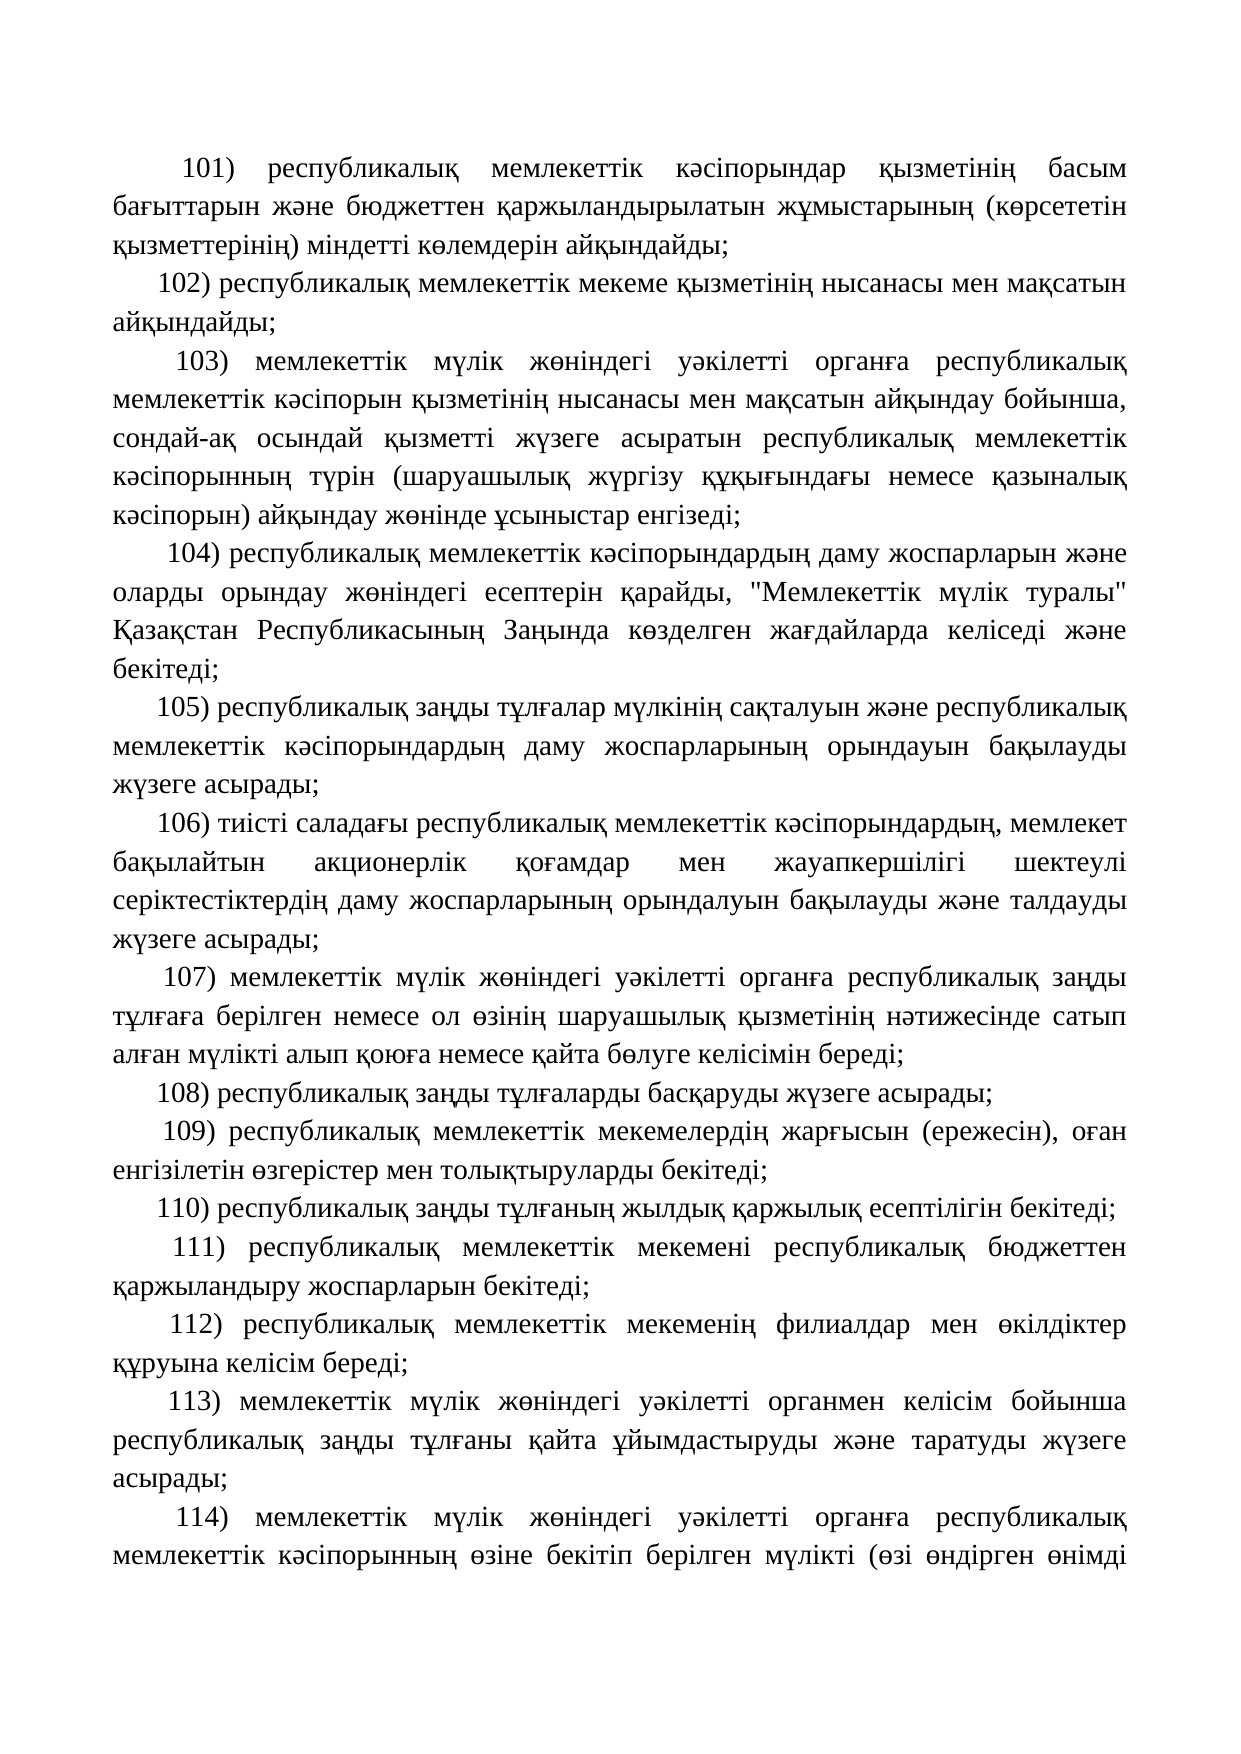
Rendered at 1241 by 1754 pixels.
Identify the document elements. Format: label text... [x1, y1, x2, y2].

text 110) республикалық заңды тұлғаның жылдық қаржылық есептілігін бекітеді; [112, 1191, 1128, 1224]
text 104) республикалық мемлекеттік кәсіпорындардың даму жоспарларын және оларды орындау жөніндегі есептерін қарайды, "Мемлекеттік мүлік туралы" Қазақстан Республикасының Заңында көзделген жағдайларда келіседі және бекітеді; [112, 535, 1128, 684]
text 105) республикалық заңды тұлғалар мүлкінің сақталуын және республикалық мемлекеттік кәсіпорындардың даму жоспарларының орындауын бақылауды жүзеге асырады; [112, 689, 1128, 800]
text 112) республикалық мемлекеттік мекеменің филиалдар мен өкілдіктер құруына келісім береді; [112, 1306, 1128, 1378]
text 101) республикалық мемлекеттік кәсіпорындар қызметінің басым бағыттарын және бюджеттен қаржыландырылатын жұмыстарының (көрсететін қызметтерінің) міндетті көлемдерін айқындайды; [112, 150, 1128, 261]
text 108) республикалық заңды тұлғаларды басқаруды жүзеге асырады; [112, 1075, 1128, 1108]
text 102) республикалық мемлекеттік мекеме қызметінің нысанасы мен мақсатын айқындайды; [112, 266, 1128, 338]
text 107) мемлекеттік мүлік жөніндегі уәкілетті органға республикалық заңды тұлғаға берілген немесе ол өзінің шаруашылық қызметінің нәтижесінде сатып алған мүлікті алып қоюға немесе қайта бөлуге келісімін береді; [112, 959, 1128, 1070]
text 106) тиісті саладағы республикалық мемлекеттік кәсіпорындардың, мемлекет бақылайтын акционерлік қоғамдар мен жауапкершілігі шектеулі серіктестіктердің даму жоспарларының орындалуын бақылауды және талдауды жүзеге асырады; [112, 805, 1128, 954]
text 103) мемлекеттік мүлік жөніндегі уәкілетті органға республикалық мемлекеттік кәсіпорын қызметінің нысанасы мен мақсатын айқындау бойынша, сондай-ақ осындай қызметті жүзеге асыратын республикалық мемлекеттік кәсіпорынның түрін (шаруашылық жүргізу құқығындағы немесе қазыналық кәсіпорын) айқындау жөнінде ұсыныстар енгізеді; [112, 343, 1128, 530]
text 111) республикалық мемлекеттік мекемені республикалық бюджеттен қаржыландыру жоспарларын бекітеді; [112, 1229, 1128, 1301]
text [112, 1499, 1128, 1571]
text 109) республикалық мемлекеттік мекемелердің жарғысын (ережесін), оған енгізілетін өзгерістер мен толықтыруларды бекітеді; [112, 1113, 1128, 1186]
text 113) мемлекеттік мүлік жөніндегі уәкілетті органмен келісім бойынша республикалық заңды тұлғаны қайта ұйымдастыруды және таратуды жүзеге асырады; [112, 1383, 1128, 1494]
